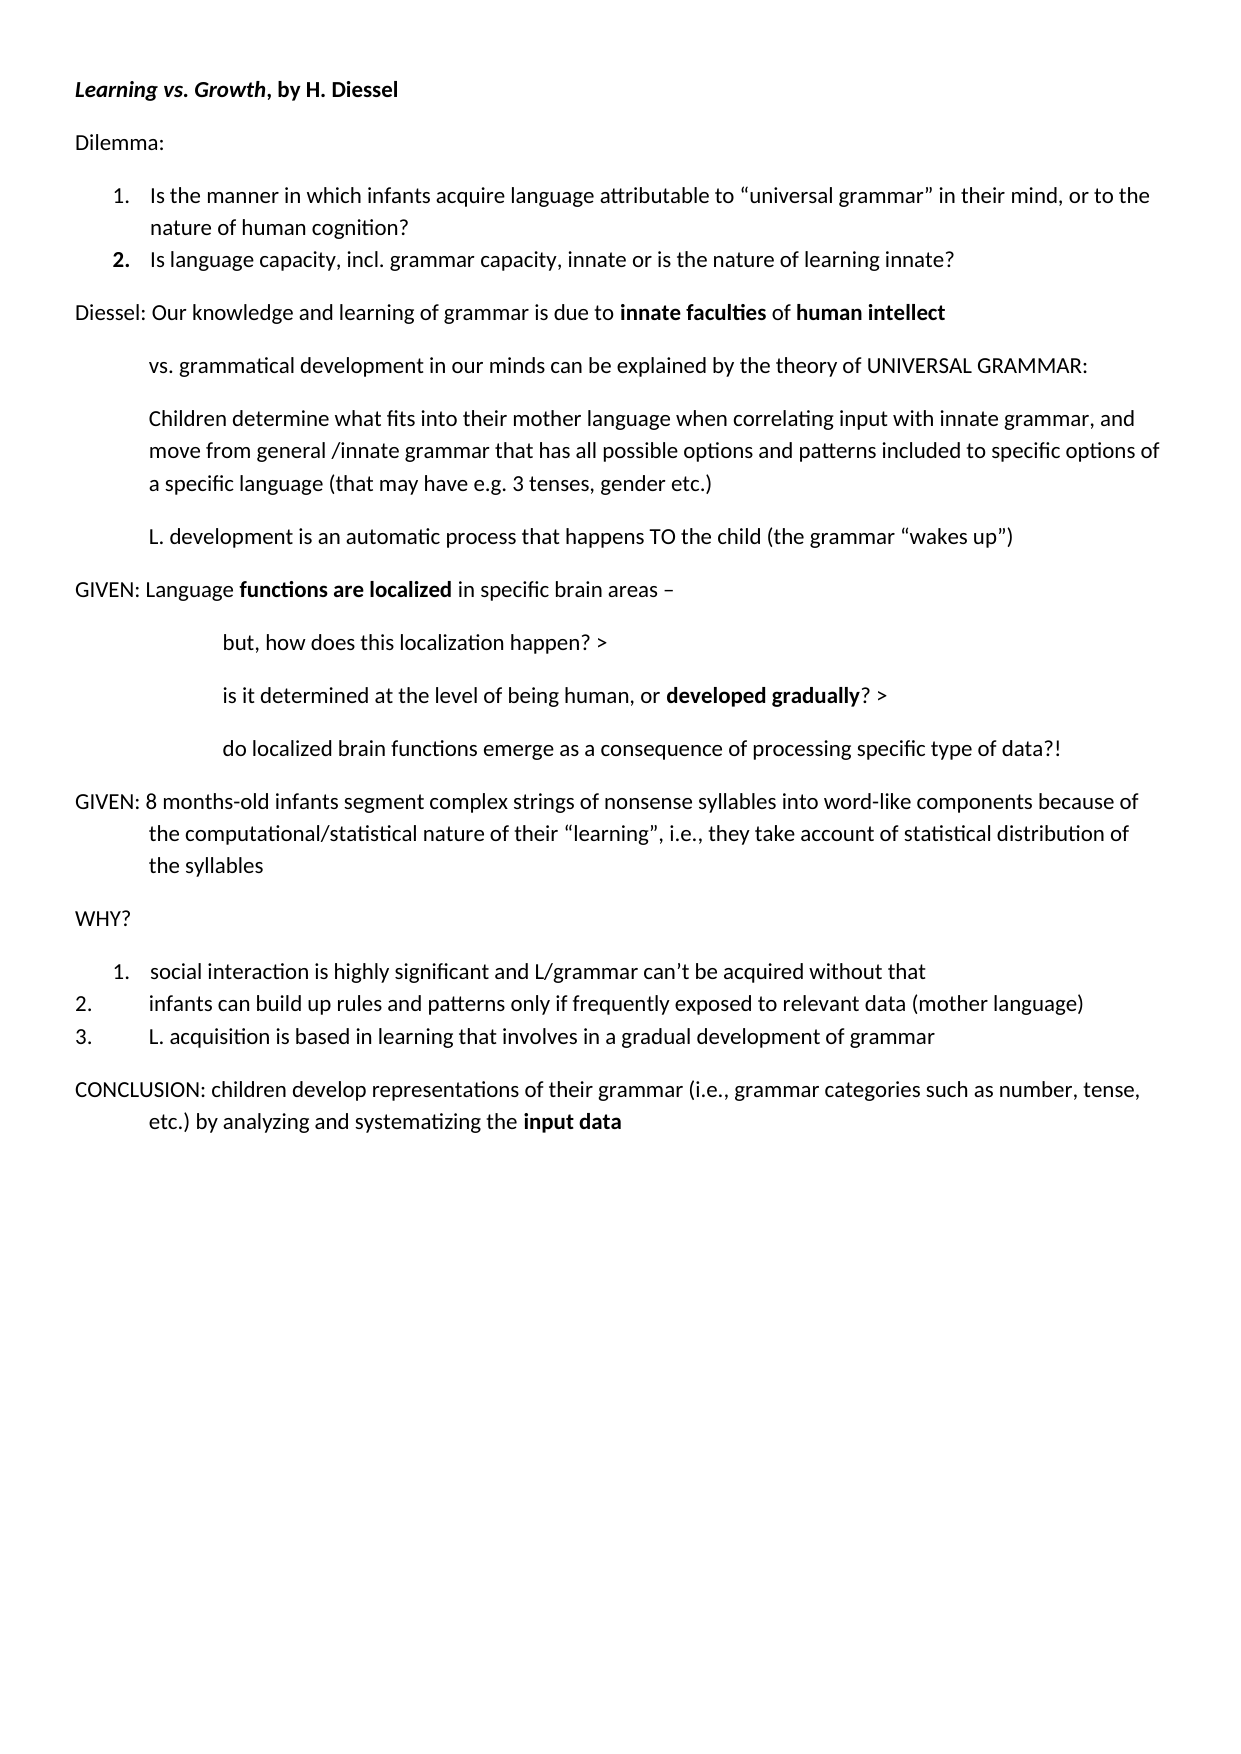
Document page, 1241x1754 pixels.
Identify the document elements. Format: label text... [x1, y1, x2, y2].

text vs. grammatical development in our minds can be explained by the theory of UNIVERSAL GRAMMAR: [75, 351, 1165, 379]
list social interaction is highly significant and L/grammar can’t be acquired without that [112, 957, 1165, 985]
text CONCLUSION: children develop representations of their grammar (i.e., grammar categories such as number, tense, etc.) by analyzing and systematizing the input data [75, 1075, 1165, 1135]
text Learning vs. Growth, by H. Diessel [75, 75, 1165, 103]
text Children determine what fits into their mother language when correlating input with innate grammar, and move from general /innate grammar that has all possible options and patterns included to specific options of a specific language (that may have e.g. 3 tenses, gender etc.) [149, 404, 1165, 497]
text Diessel: Our knowledge and learning of grammar is due to innate faculties of human intellect [75, 298, 1165, 326]
text WHY? [75, 904, 1165, 932]
text GIVEN: Language functions are localized in specific brain areas – [75, 575, 1165, 603]
text do localized brain functions emerge as a consequence of processing specific type of data?! [222, 734, 1165, 762]
text but, how does this localization happen? > [149, 628, 1165, 656]
list Is the manner in which infants acquire language attributable to “universal grammar” in their mind, or to the nature of human cognition? [112, 181, 1165, 241]
text L. development is an automatic process that happens TO the child (the grammar “wakes up”) [149, 522, 1165, 550]
list L. acquisition is based in learning that involves in a gradual development of grammar [75, 1022, 1165, 1050]
list infants can build up rules and patterns only if frequently exposed to relevant data (mother language) [75, 989, 1165, 1018]
text GIVEN: 8 months-old infants segment complex strings of nonsense syllables into word-like components because of the computational/statistical nature of their “learning”, i.e., they take account of statistical distribution of the syllables [75, 787, 1165, 879]
text is it determined at the level of being human, or developed gradually? > [222, 681, 1165, 709]
text Dilemma: [75, 128, 1165, 156]
list Is language capacity, incl. grammar capacity, innate or is the nature of learning innate? [112, 245, 1165, 273]
